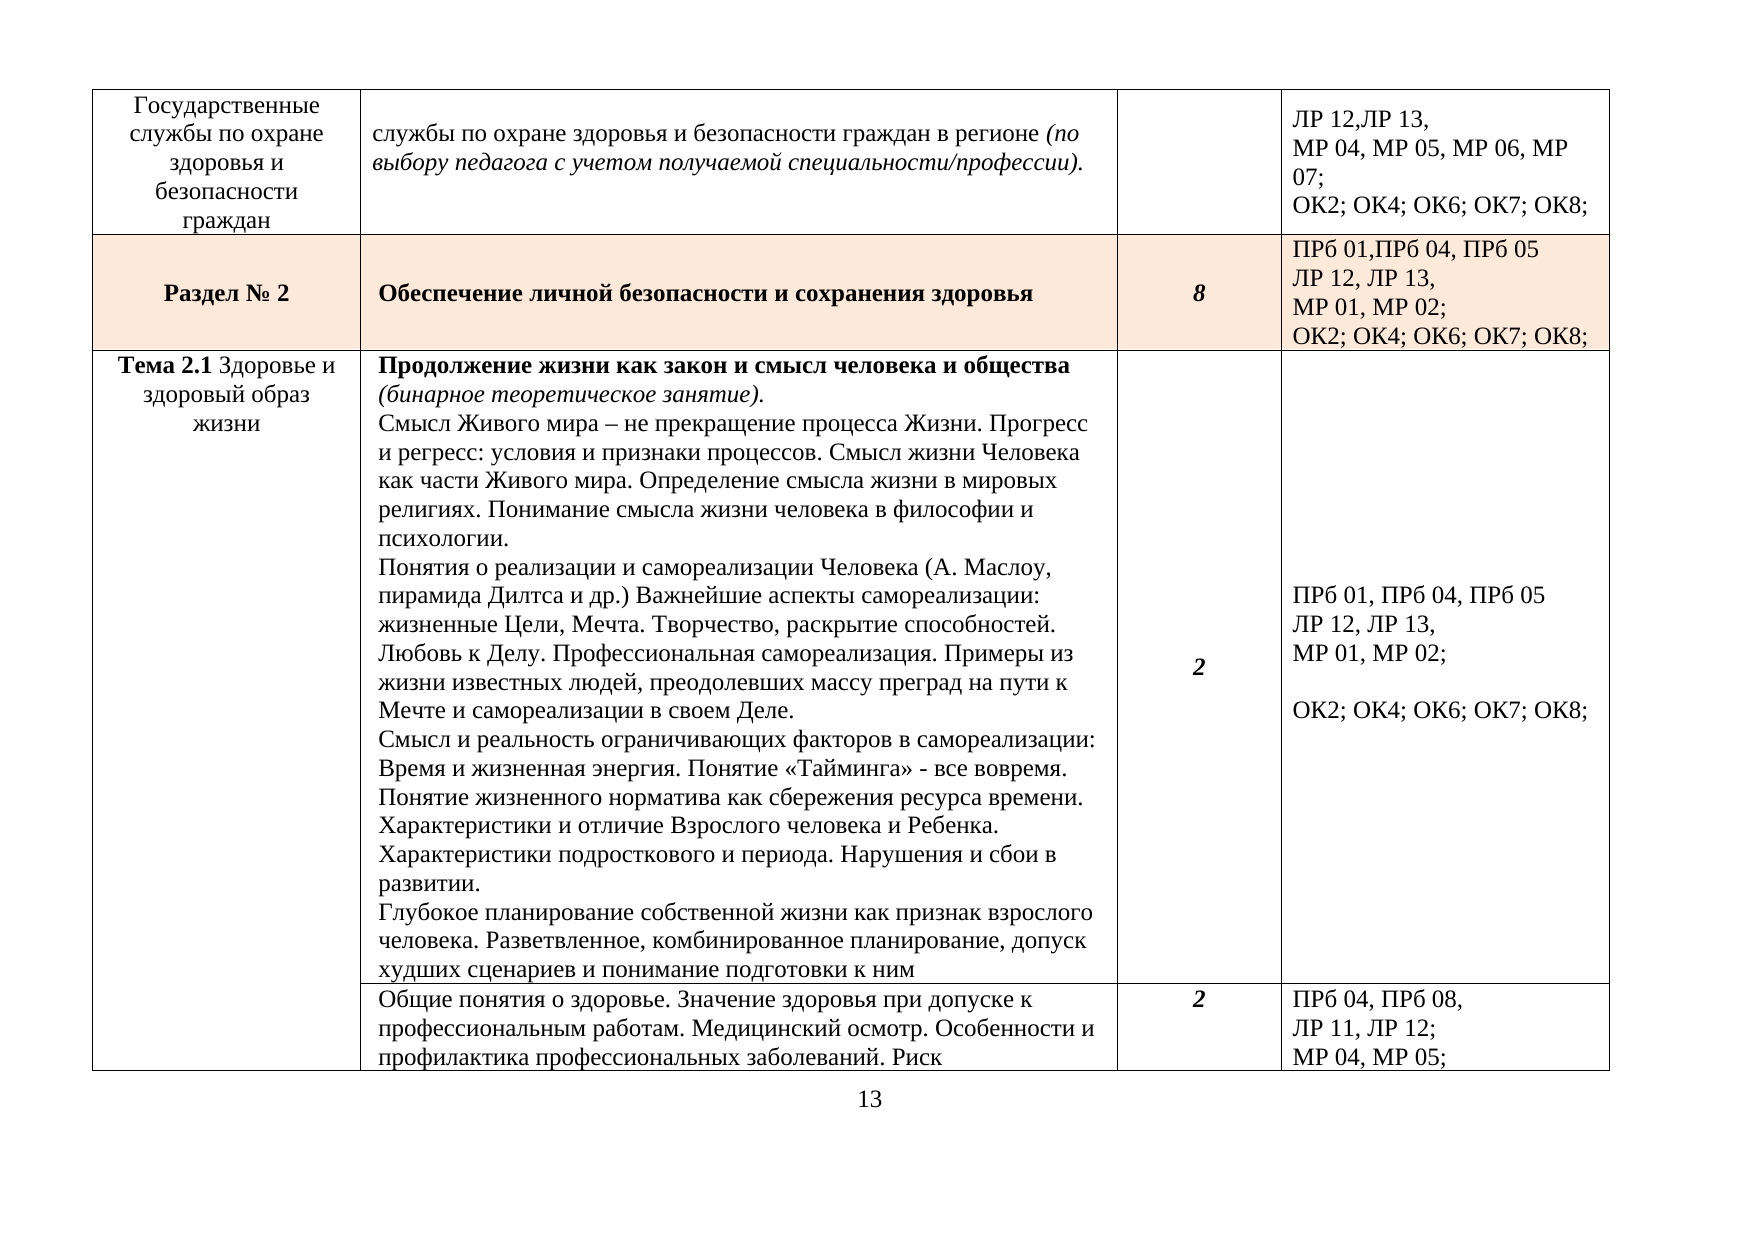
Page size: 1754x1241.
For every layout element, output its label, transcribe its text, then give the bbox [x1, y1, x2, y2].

table_cell Раздел № 2 [93, 235, 360, 349]
table_cell 8 [1118, 235, 1281, 349]
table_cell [1282, 90, 1609, 233]
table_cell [361, 984, 1117, 1070]
table_cell ПРб 01, ПРб 04, ПРб 05 ЛР 12, ЛР 13, МР 01, МР 02; ОК2; ОК4; ОК6; ОК7; ОК8; [1282, 351, 1609, 983]
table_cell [1282, 984, 1609, 1070]
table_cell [361, 90, 1117, 233]
table_cell 2 [1118, 351, 1281, 983]
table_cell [93, 90, 360, 233]
table_cell Тема 2.1 Здоровье и здоровый образ жизни [93, 351, 360, 1070]
table_cell ПРб 01,ПРб 04, ПРб 05 ЛР 12, ЛР 13, МР 01, МР 02; ОК2; ОК4; ОК6; ОК7; ОК8; [1282, 235, 1609, 349]
table_cell Обеспечение личной безопасности и сохранения здоровья [361, 235, 1117, 349]
table_cell Продолжение жизни как закон и смысл человека и общества (бинарное теоретическое занятие). Смысл Живого мира – не прекращение процесса Жизни. Прогресс и регресс: условия и признаки процессов. Смысл жизни Человека как части Живого мира. Определение смысла жизни в мировых религиях. Понимание смысла жизни человека в философии и психологии. Понятия о реализации и самореализации Человека (А. Маслоу, пирамида Дилтса и др.) Важнейшие аспекты самореализации: жизненные Цели, Мечта. Творчество, раскрытие способностей. Любовь к Делу. Профессиональная самореализация. Примеры из жизни известных людей, преодолевших массу преград на пути к Мечте и самореализации в своем Деле. Смысл и реальность ограничивающих факторов в самореализации: Время и жизненная энергия. Понятие «Тайминга» - все вовремя. Понятие жизненного норматива как сбережения ресурса времени. Характеристики и отличие Взрослого человека и Ребенка. Характеристики подросткового и периода. Нарушения и сбои в развитии. Глубокое планирование собственной жизни как признак взрослого человека. Разветвленное, комбинированное планирование, допуск худших сценариев и понимание подготовки к ним [361, 351, 1117, 983]
table_cell 2 [1118, 984, 1281, 1070]
table_cell 6 [1118, 90, 1281, 233]
